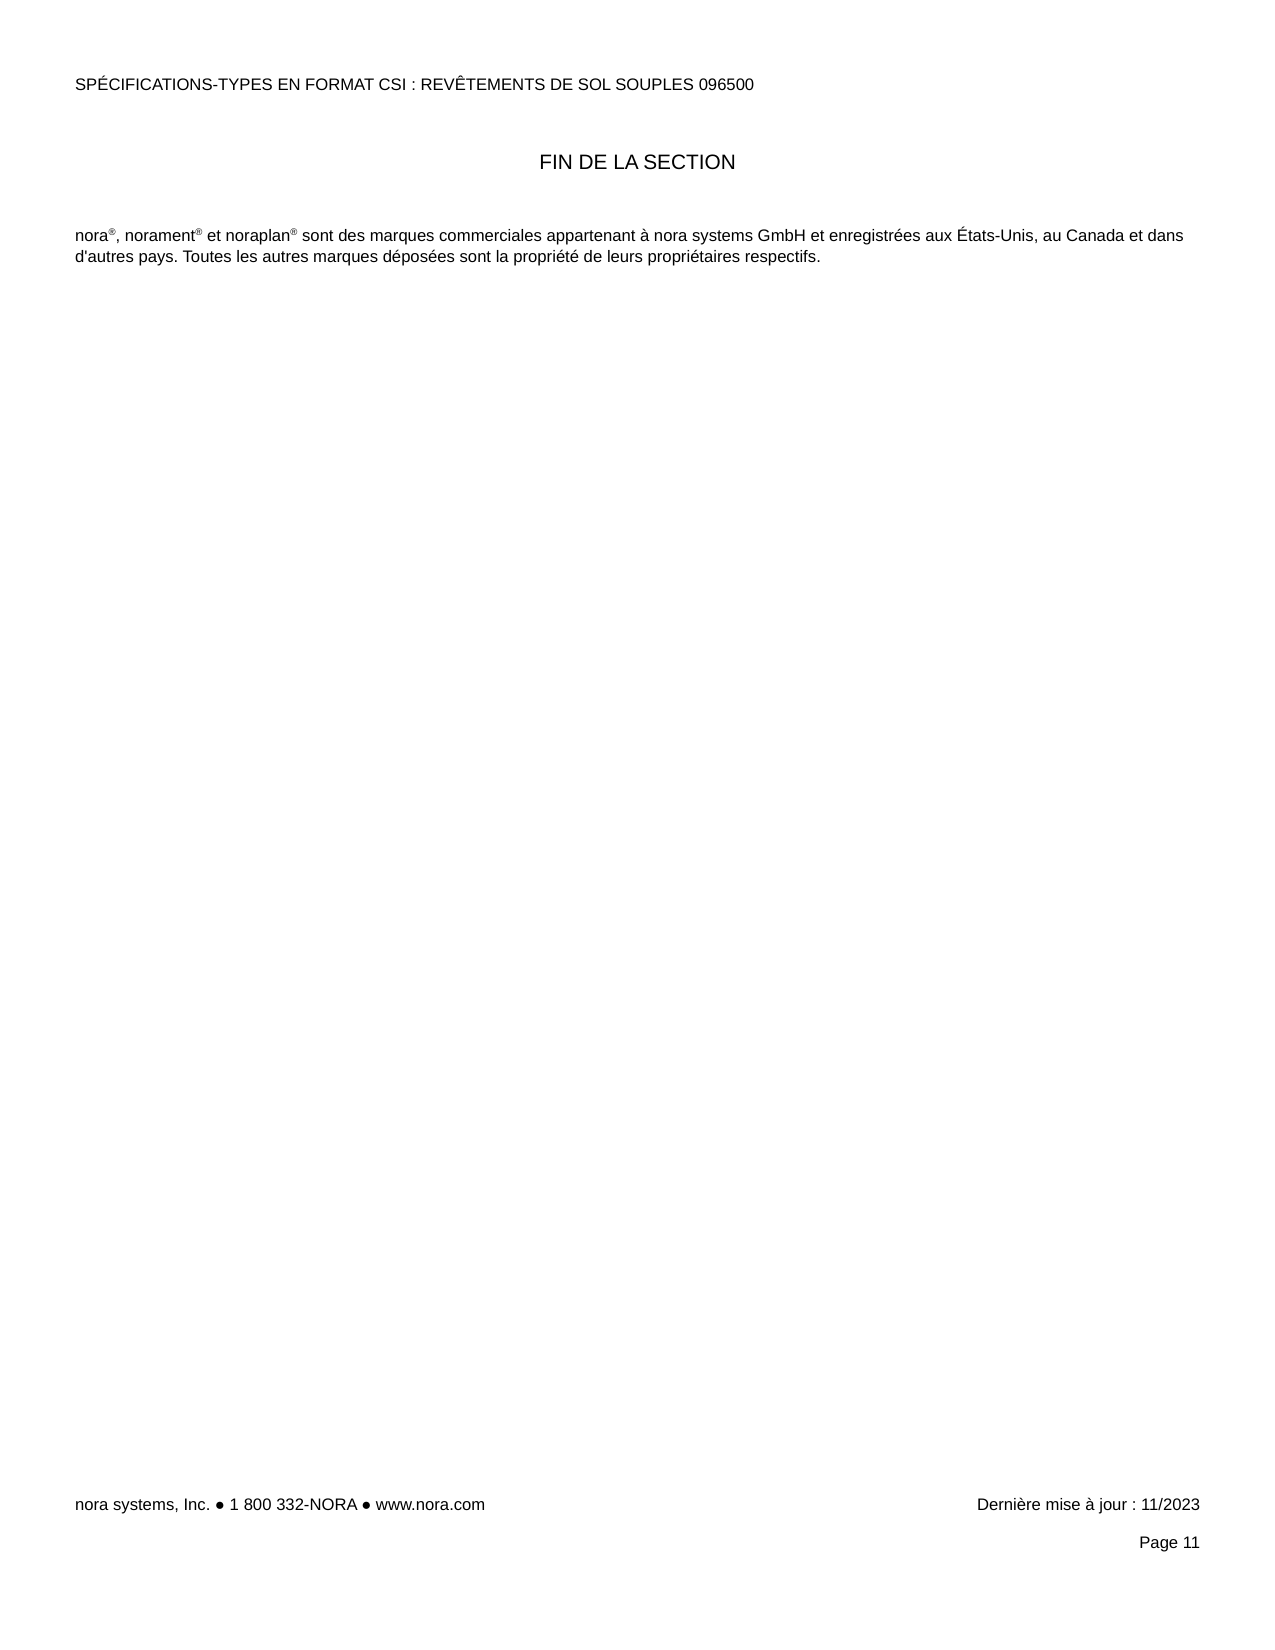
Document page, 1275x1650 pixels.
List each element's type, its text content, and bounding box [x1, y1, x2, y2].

text nora®, norament® et noraplan® sont des marques commerciales appartenant à nora systems GmbH et enregistrées aux États-Unis, au Canada et dans d'autres pays. Toutes les autres marques déposées sont la propriété de leurs propriétaires respectifs. [75, 226, 1200, 266]
text FIN DE LA SECTION [75, 150, 1200, 174]
